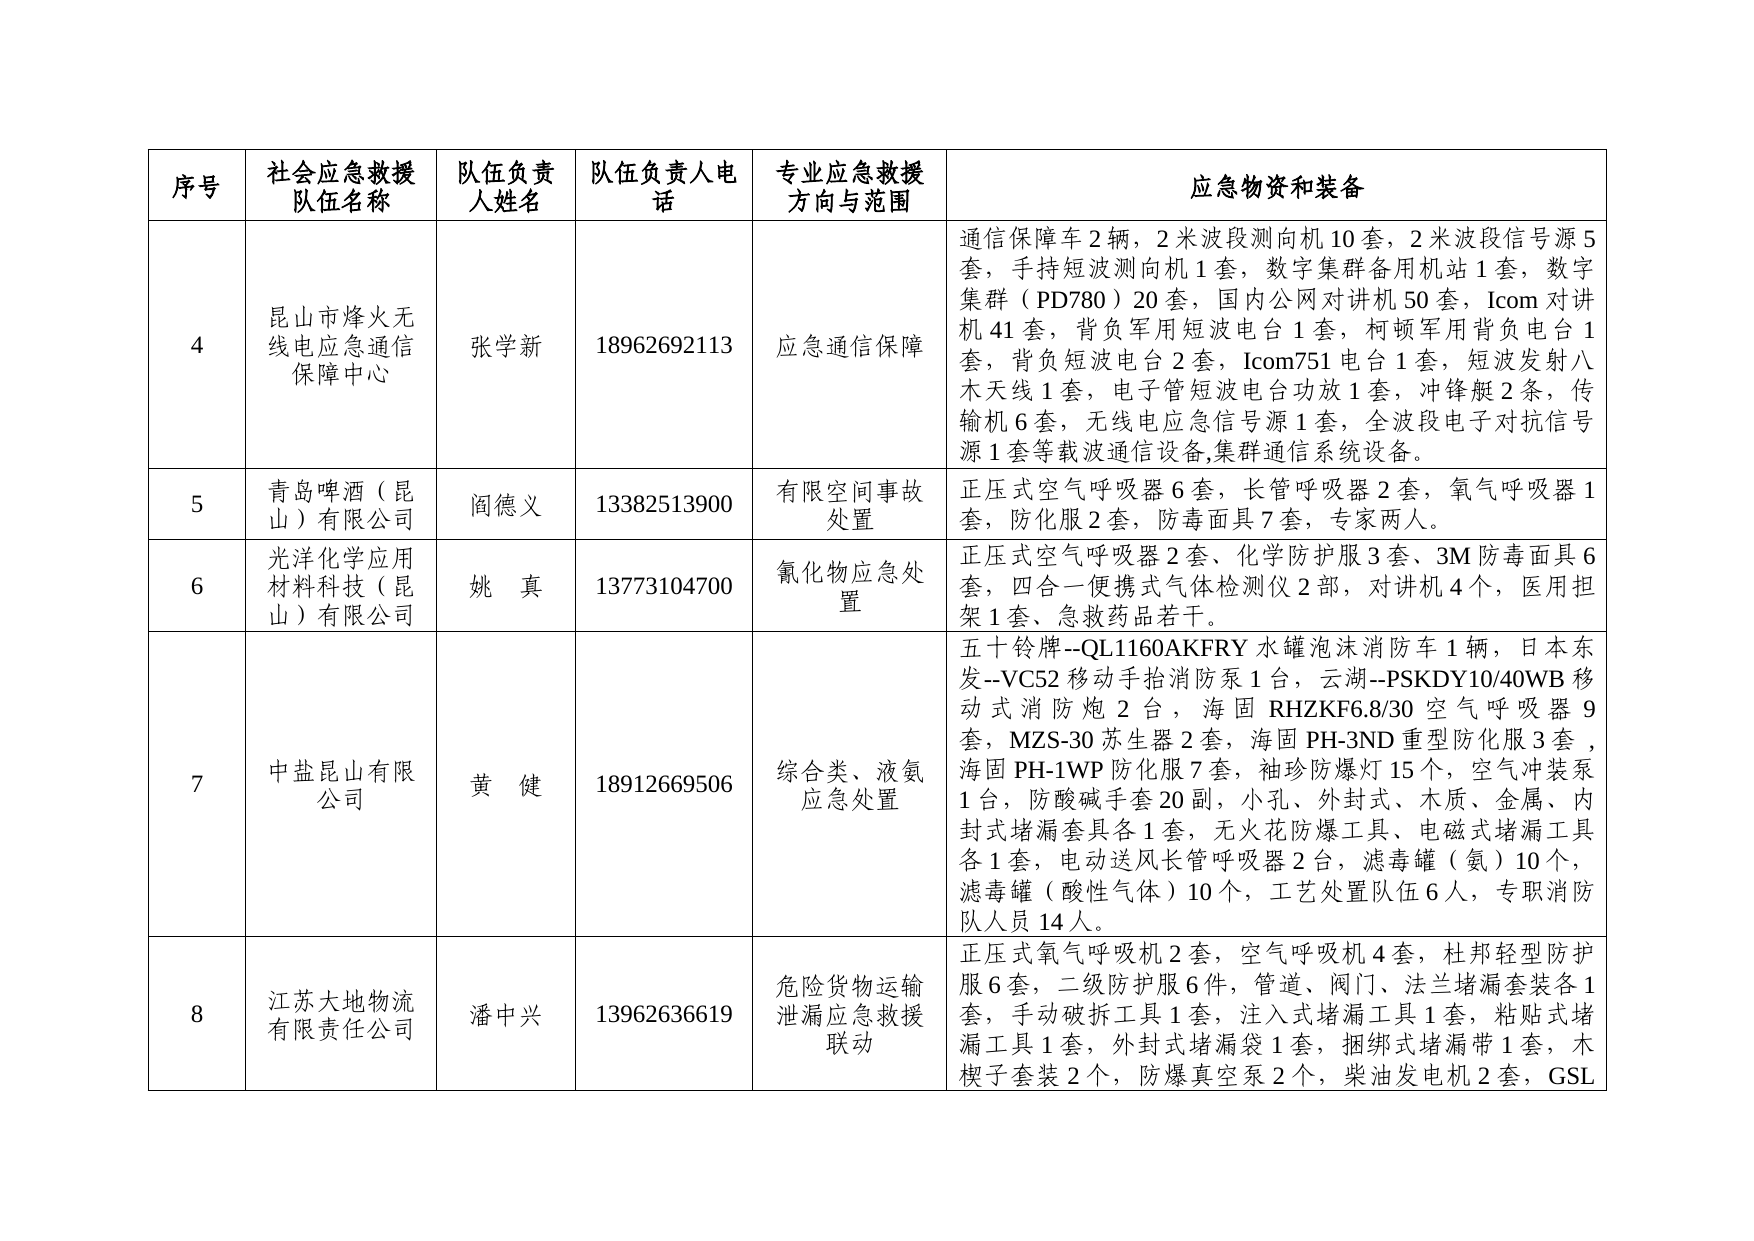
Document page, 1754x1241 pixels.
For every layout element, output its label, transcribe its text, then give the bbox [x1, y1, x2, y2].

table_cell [947, 937, 1606, 1090]
table_header 社会应急救援队伍名称 [246, 150, 436, 220]
table_header 序号 [149, 150, 245, 220]
table_cell 18962692113 [576, 221, 752, 468]
table_header 专业应急救援方向与范围 [753, 150, 946, 220]
table_cell 正压式空气呼吸器2套、化学防护服3套、3M防毒面具6套，四合一便携式气体检测仪2部，对讲机4个，医用担架1套、急救药品若干。 [947, 540, 1606, 631]
table_cell 危险货物运输泄漏应急救援联动 [753, 937, 946, 1090]
table_cell 昆山市烽火无线电应急通信保障中心 [246, 221, 436, 468]
table_cell 13962636619 [576, 937, 752, 1090]
table_header 队伍负责人姓名 [437, 150, 575, 220]
table_cell 通信保障车2辆，2米波段测向机10套，2米波段信号源5套，手持短波测向机1套，数字集群备用机站1套，数字集群（PD780）20套，国内公网对讲机50套，Icom对讲机41套，背负军用短波电台1套，柯顿军用背负电台1套，背负短波电台2套，Icom751电台1套，短波发射八木天线1套，电子管短波电台功放1套，冲锋艇2条，传输机6套，无线电应急信号源1套，全波段电子对抗信号源1套等载波通信设备,集群通信系统设备。 [947, 221, 1606, 468]
table_cell 18912669506 [576, 632, 752, 936]
table_cell 综合类、液氨应急处置 [753, 632, 946, 936]
table_cell 阎德义 [437, 469, 575, 538]
table_cell 黄 健 [437, 632, 575, 936]
table_cell 7 [149, 632, 245, 936]
table_header 应急物资和装备 [947, 150, 1606, 220]
table_cell 张学新 [437, 221, 575, 468]
table_cell 姚 真 [437, 540, 575, 631]
table_cell 4 [149, 221, 245, 468]
table_cell 应急通信保障 [753, 221, 946, 468]
table_cell 5 [149, 469, 245, 538]
table_cell 13773104700 [576, 540, 752, 631]
table_header 队伍负责人电话 [576, 150, 752, 220]
table_cell 光洋化学应用材料科技（昆山）有限公司 [246, 540, 436, 631]
table_cell 正压式空气呼吸器6套，长管呼吸器2套，氧气呼吸器1套，防化服2套，防毒面具7套，专家两人。 [947, 469, 1606, 538]
table_cell 13382513900 [576, 469, 752, 538]
table_cell 五十铃牌--QL1160AKFRY水罐泡沫消防车1辆，日本东发--VC52移动手抬消防泵1台，云湖--PSKDY10/40WB移动式消防炮2台，海固RHZKF6.8/30空气呼吸器9套，MZS-30苏生器2套，海固PH-3ND重型防化服3套 ,海固PH-1WP防化服7套，袖珍防爆灯15个，空气冲装泵1台，防酸碱手套20副，小孔、外封式、木质、金属、内封式堵漏套具各1套，无火花防爆工具、电磁式堵漏工具各1套，电动送风长管呼吸器2台，滤毒罐（氨）10个，滤毒罐（酸性气体）10个，工艺处置队伍6人，专职消防队人员14人。 [947, 632, 1606, 936]
table_cell 江苏大地物流有限责任公司 [246, 937, 436, 1090]
table_cell 潘中兴 [437, 937, 575, 1090]
table_cell 6 [149, 540, 245, 631]
table_cell 中盐昆山有限公司 [246, 632, 436, 936]
table_cell 青岛啤酒（昆山）有限公司 [246, 469, 436, 538]
table_cell 8 [149, 937, 245, 1090]
table_cell 氰化物应急处置 [753, 540, 946, 631]
table_cell 有限空间事故处置 [753, 469, 946, 538]
